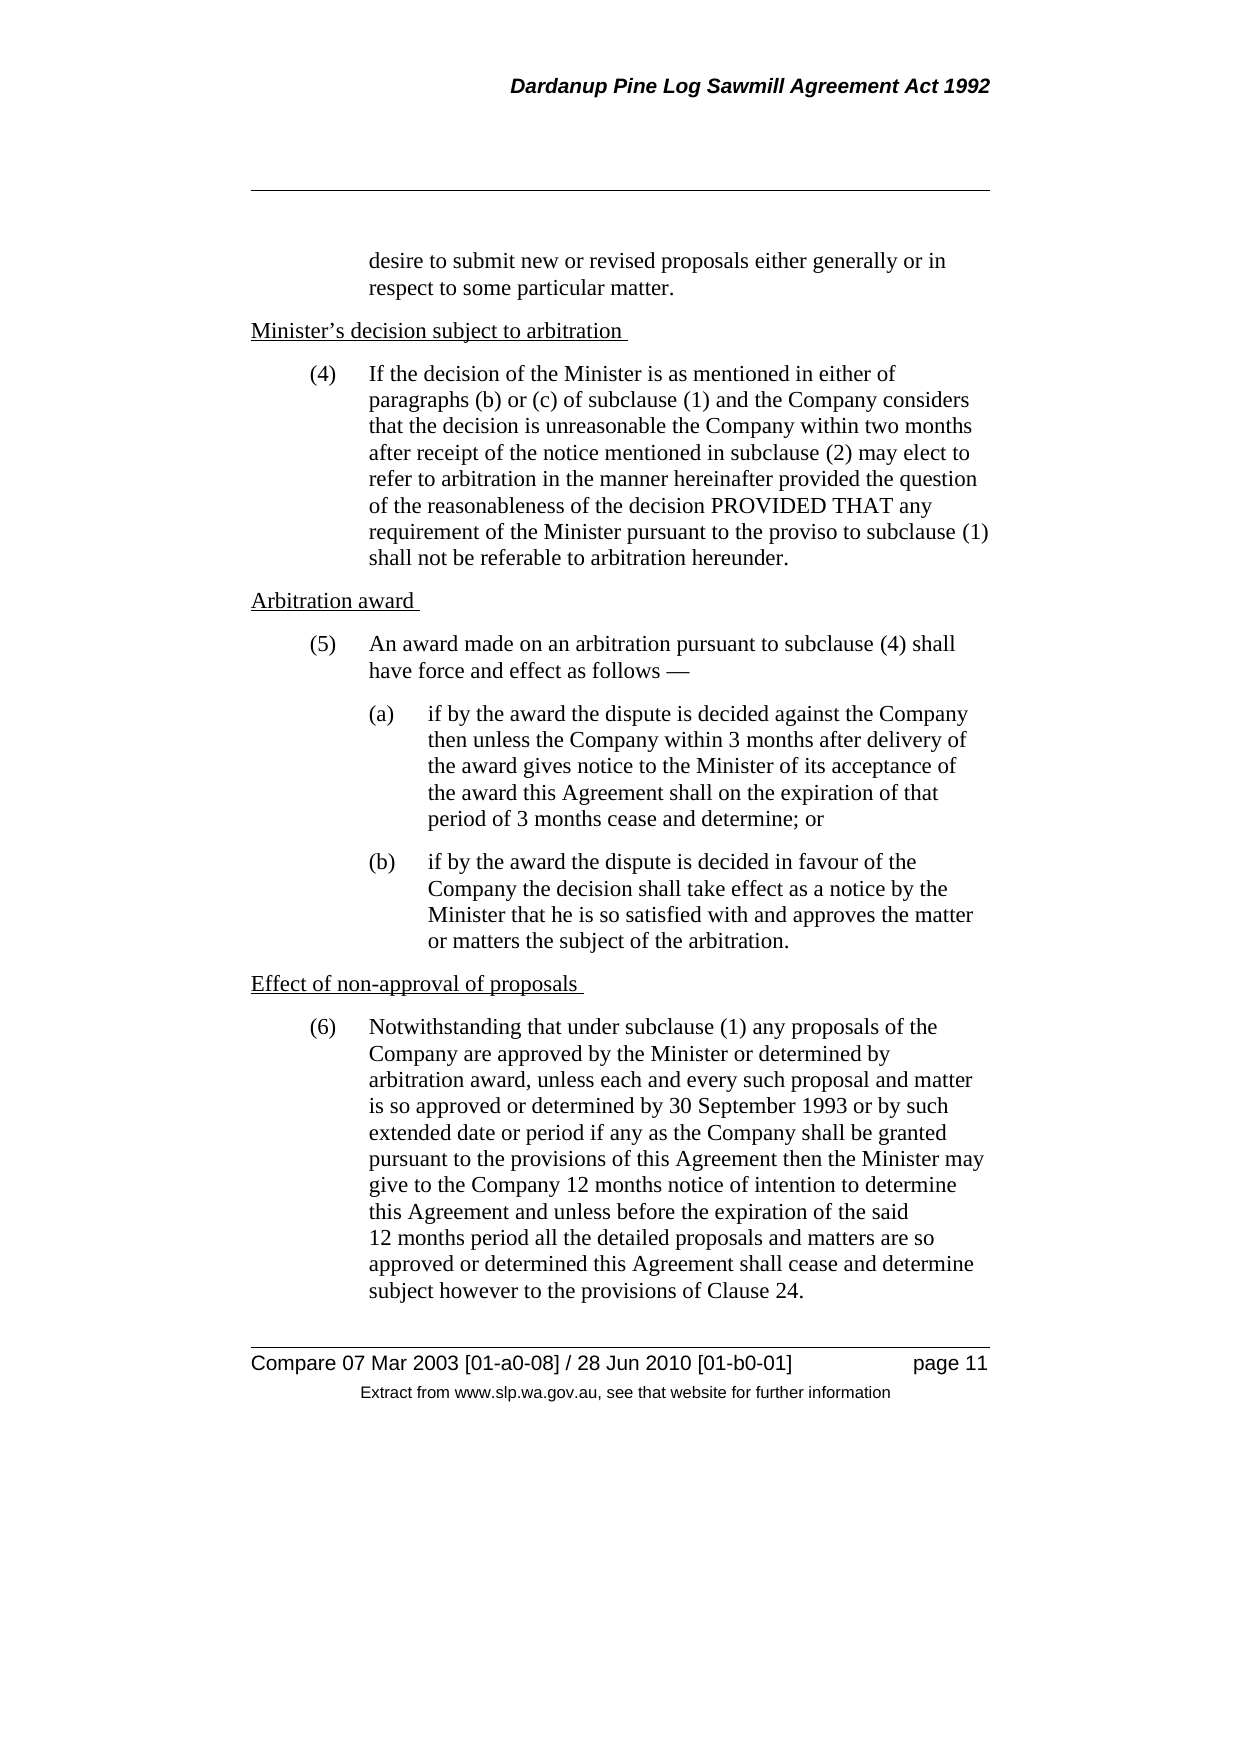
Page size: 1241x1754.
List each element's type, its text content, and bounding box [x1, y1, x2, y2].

text Minister’s decision subject to arbitration [251, 317, 990, 343]
text (a) if by the award the dispute is decided against the Company then unless the Company within 3 months after delivery of the award gives notice to the Minister of its acceptance of the award this Agreement shall on the expiration of that period of 3 months cease and determine; or [251, 700, 990, 832]
text (5) An award made on an arbitration pursuant to subclause (4) shall have force and effect as follows — [251, 630, 990, 683]
text (4) If the decision of the Minister is as mentioned in either of paragraphs (b) or (c) of subclause (1) and the Company considers that the decision is unreasonable the Company within two months after receipt of the notice mentioned in subclause (2) may elect to refer to arbitration in the manner hereinafter provided the question of the reasonableness of the decision PROVIDED THAT any requirement of the Minister pursuant to the proviso to subclause (1) shall not be referable to arbitration hereunder. [251, 360, 990, 571]
text Effect of non-approval of proposals [251, 970, 990, 997]
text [251, 247, 990, 300]
text (b) if by the award the dispute is decided in favour of the Company the decision shall take effect as a notice by the Minister that he is so satisfied with and approves the matter or matters the subject of the arbitration. [251, 848, 990, 954]
text (6) Notwithstanding that under subclause (1) any proposals of the Company are approved by the Minister or determined by arbitration award, unless each and every such proposal and matter is so approved or determined by 30 September 1993 or by such extended date or period if any as the Company shall be granted pursuant to the provisions of this Agreement then the Minister may give to the Company 12 months notice of intention to determine this Agreement and unless before the expiration of the said 12 months period all the detailed proposals and matters are so approved or determined this Agreement shall cease and determine subject however to the provisions of Clause 24. [251, 1013, 990, 1303]
text Arbitration award [251, 587, 990, 614]
